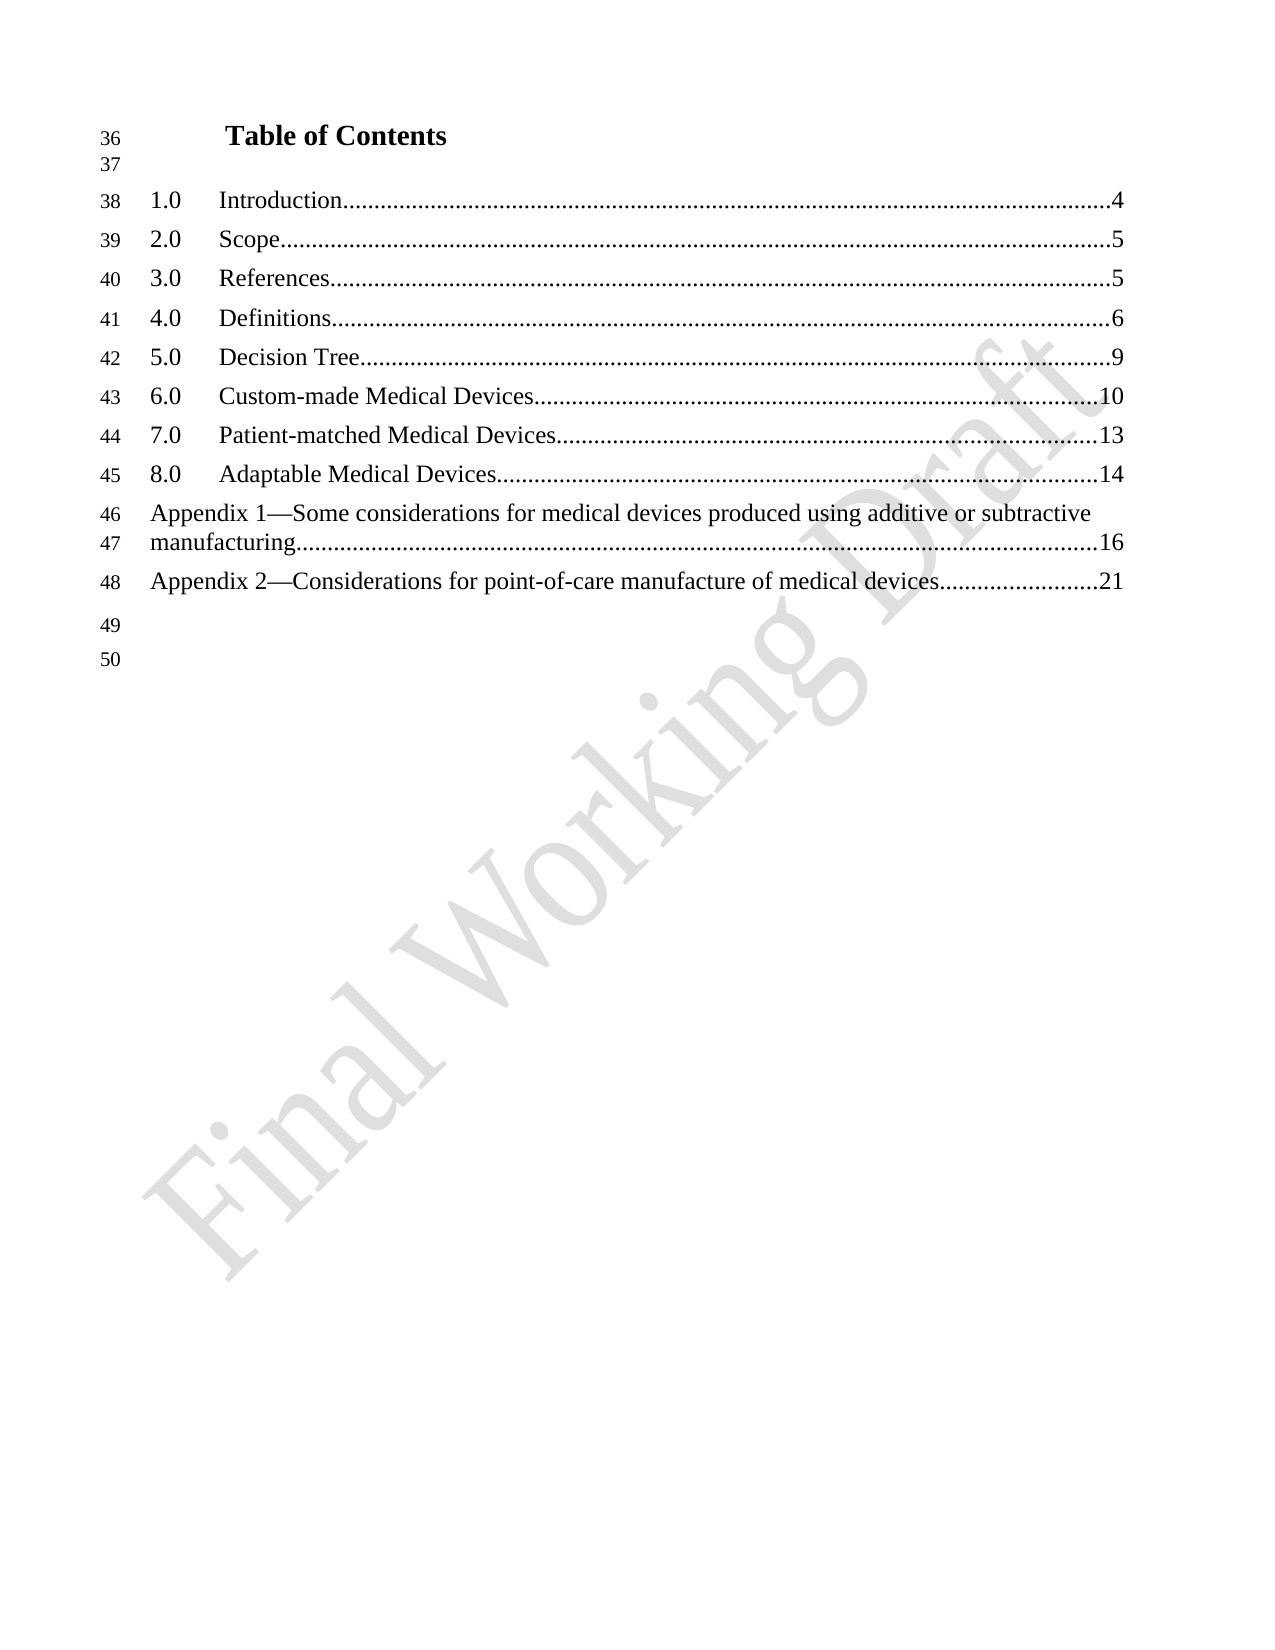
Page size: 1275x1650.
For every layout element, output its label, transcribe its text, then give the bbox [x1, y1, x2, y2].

text 3.0 References 5 [150, 263, 1125, 292]
text Table of Contents [150, 118, 1125, 152]
text Appendix 2—Considerations for point-of-care manufacture of medical devices 21 [150, 566, 1125, 595]
text 6.0 Custom-made Medical Devices 10 [150, 381, 1125, 410]
text Appendix 1—Some considerations for medical devices produced using additive or subtractive manufacturing 16 [150, 498, 1125, 556]
text 8.0 Adaptable Medical Devices 14 [150, 459, 1125, 488]
text 7.0 Patient-matched Medical Devices 13 [150, 420, 1125, 449]
text 4.0 Definitions 6 [150, 303, 1125, 331]
text 1.0 Introduction 4 [150, 185, 1125, 214]
text 2.0 Scope 5 [150, 224, 1125, 253]
text 5.0 Decision Tree 9 [150, 342, 1125, 371]
